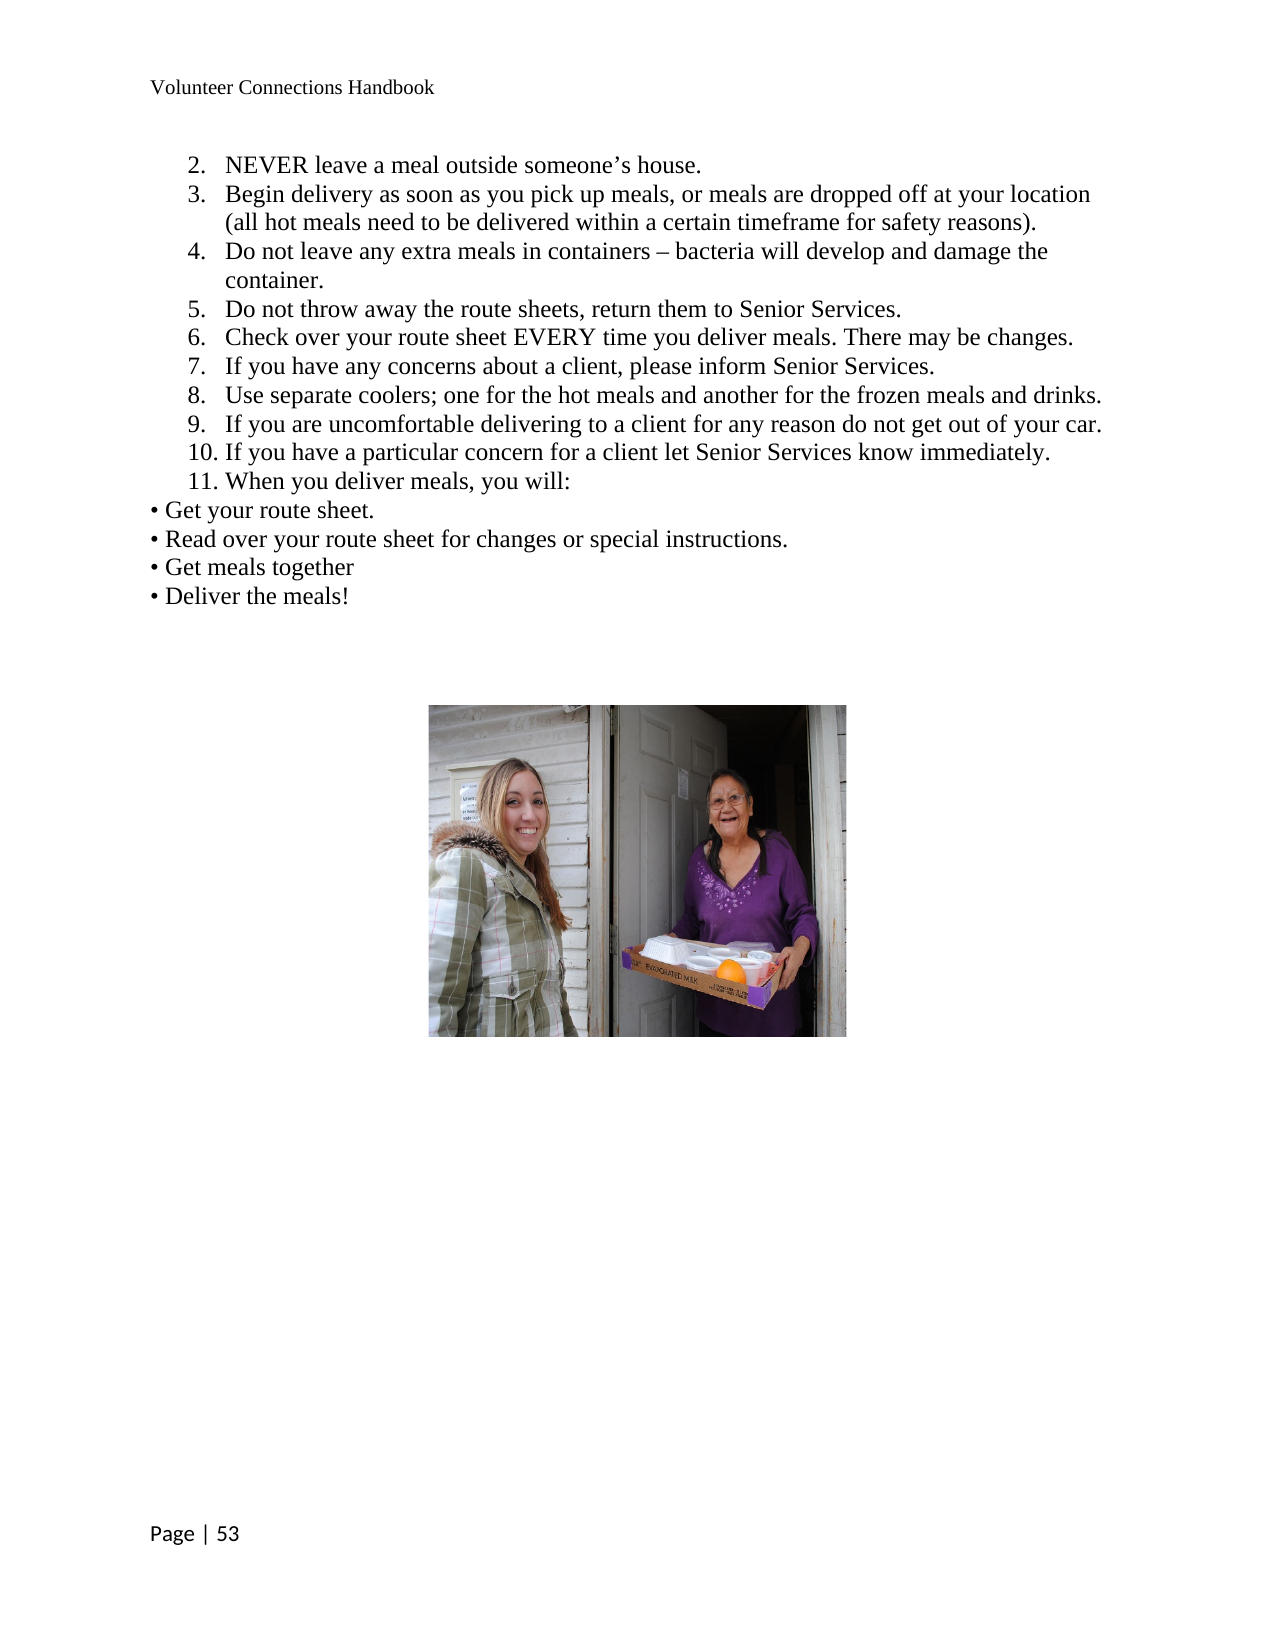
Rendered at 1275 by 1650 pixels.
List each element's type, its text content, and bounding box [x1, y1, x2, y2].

list Use separate coolers; one for the hot meals and another for the frozen meals and drinks. [187, 380, 1125, 409]
list Do not leave any extra meals in containers – bacteria will develop and damage the container. [187, 236, 1125, 294]
list If you have a particular concern for a client let Senior Services know immediately. [187, 437, 1125, 466]
list Do not throw away the route sheets, return them to Senior Services. [187, 294, 1125, 322]
text • Get your route sheet. [150, 495, 1125, 524]
text • Read over your route sheet for changes or special instructions. [150, 524, 1125, 552]
list Check over your route sheet EVERY time you deliver meals. There may be changes. [187, 322, 1125, 351]
text • Get meals together [150, 552, 1125, 581]
list Begin delivery as soon as you pick up meals, or meals are dropped off at your location (all hot meals need to be delivered within a certain timeframe for safety reasons). [187, 179, 1125, 236]
list NEVER leave a meal outside someone’s house. [187, 150, 1125, 179]
list When you deliver meals, you will: [187, 466, 1125, 495]
list If you are uncomfortable delivering to a client for any reason do not get out of your car. [187, 409, 1125, 437]
picture [428, 705, 847, 1037]
text • Deliver the meals! [150, 581, 1125, 610]
list If you have any concerns about a client, please inform Senior Services. [187, 351, 1125, 380]
